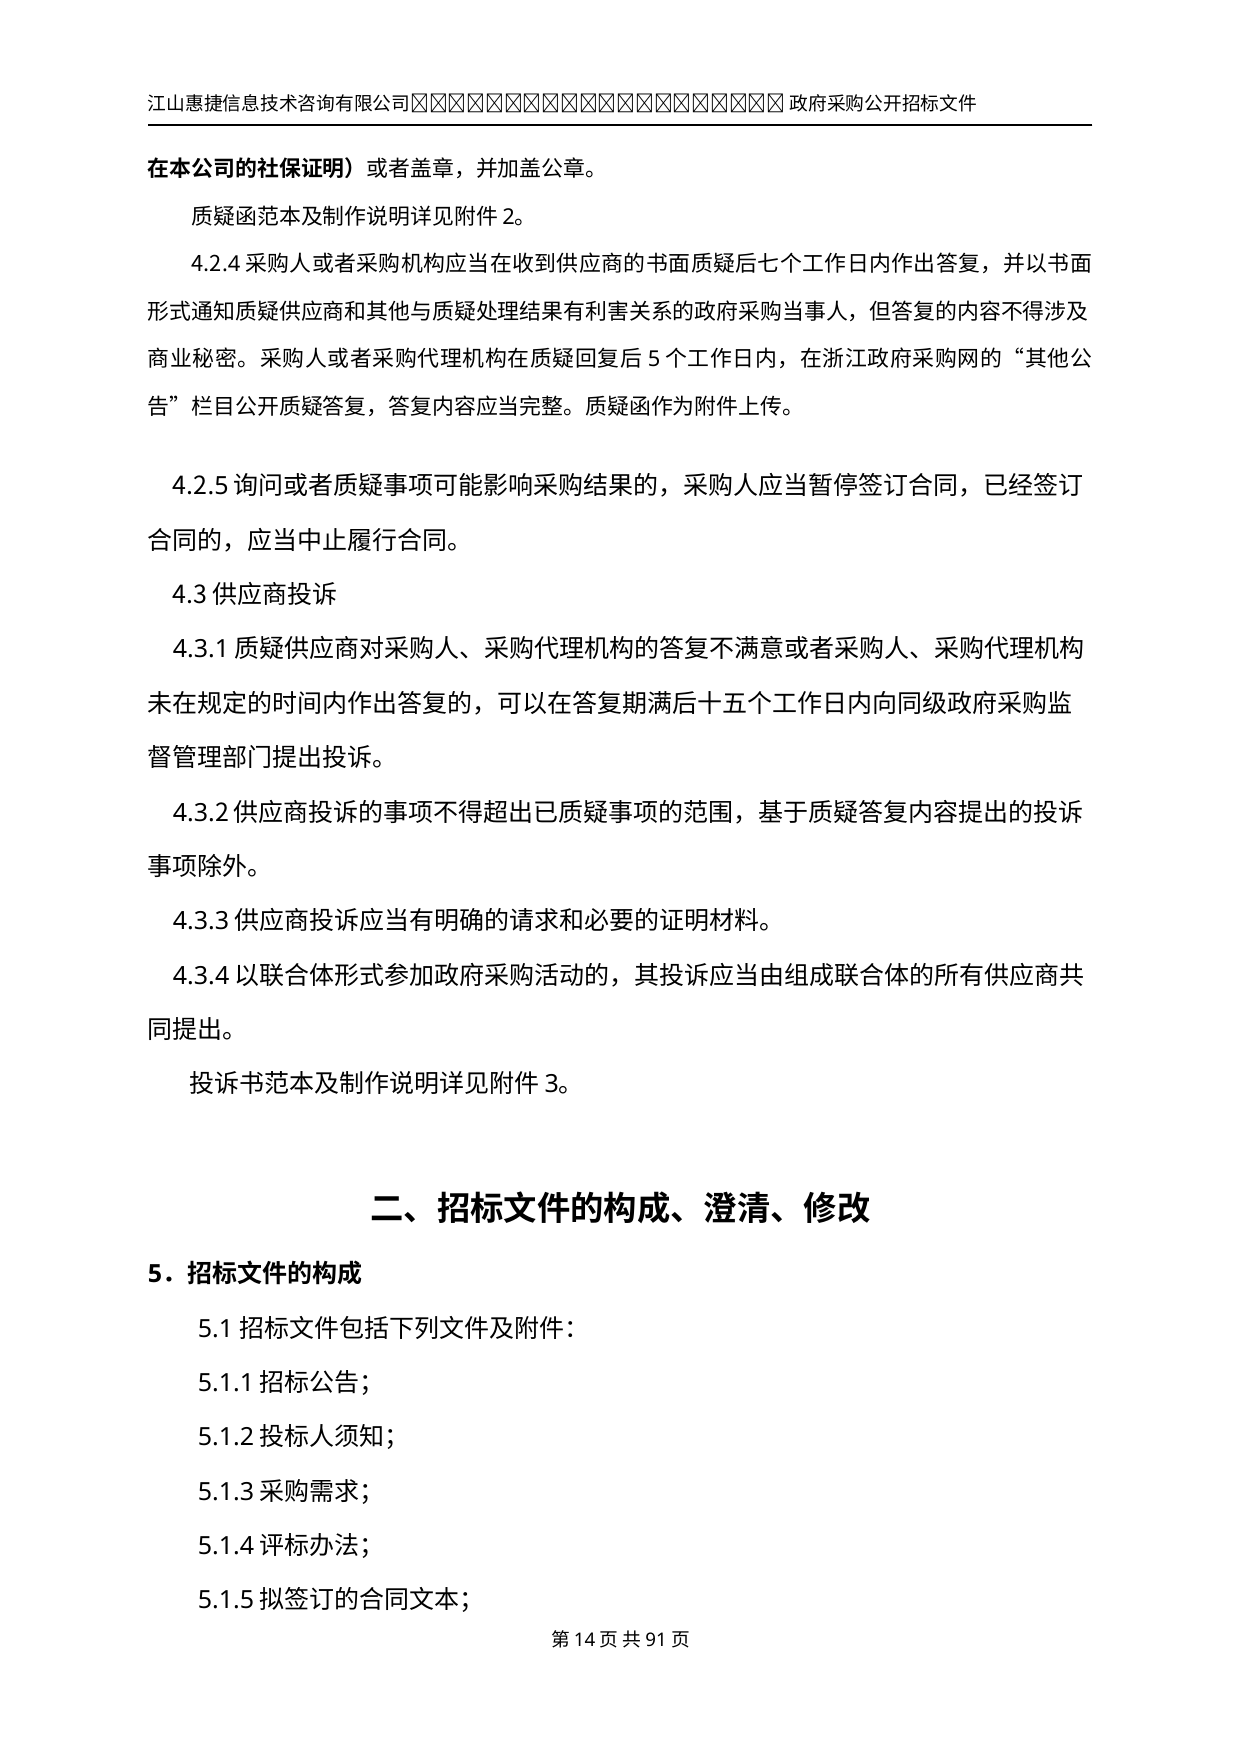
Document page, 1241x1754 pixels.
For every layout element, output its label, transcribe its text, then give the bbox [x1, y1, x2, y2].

text 4.3.4以联合体形式参加政府采购活动的，其投诉应当由组成联合体的所有供应商共同提出。 [148, 955, 1092, 1046]
text 5．招标文件的构成 [148, 1254, 1092, 1290]
text 投诉书范本及制作说明详见附件3。 [148, 1064, 1092, 1100]
text 4.3.3供应商投诉应当有明确的请求和必要的证明材料。 [148, 901, 1092, 937]
text 5.1 招标文件包括下列文件及附件： [148, 1308, 1092, 1344]
text 4.3.2供应商投诉的事项不得超出已质疑事项的范围，基于质疑答复内容提出的投诉事项除外。 [148, 792, 1092, 883]
text 二、招标文件的构成、澄清、修改 [148, 1181, 1092, 1230]
text 5.1.3采购需求； [148, 1471, 1092, 1507]
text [148, 151, 1092, 183]
text 5.1.4评标办法； [148, 1526, 1092, 1562]
text 质疑函范本及制作说明详见附件2。 [148, 199, 1092, 231]
text 4.3.1质疑供应商对采购人、采购代理机构的答复不满意或者采购人、采购代理机构未在规定的时间内作出答复的，可以在答复期满后十五个工作日内向同级政府采购监督管理部门提出投诉。 [148, 629, 1092, 774]
text 4.2.4采购人或者采购机构应当在收到供应商的书面质疑后七个工作日内作出答复，并以书面形式通知质疑供应商和其他与质疑处理结果有利害关系的政府采购当事人，但答复的内容不得涉及商业秘密。采购人或者采购代理机构在质疑回复后5个工作日内，在浙江政府采购网的“其他公告”栏目公开质疑答复，答复内容应当完整。质疑函作为附件上传。 [148, 246, 1092, 421]
text 4.3供应商投诉 [148, 574, 1092, 611]
text 4.2.5询问或者质疑事项可能影响采购结果的，采购人应当暂停签订合同，已经签订合同的，应当中止履行合同。 [148, 466, 1092, 556]
text 5.1.5拟签订的合同文本； [148, 1580, 1092, 1616]
text 5.1.2投标人须知； [148, 1417, 1092, 1453]
text 5.1.1招标公告； [148, 1362, 1092, 1399]
